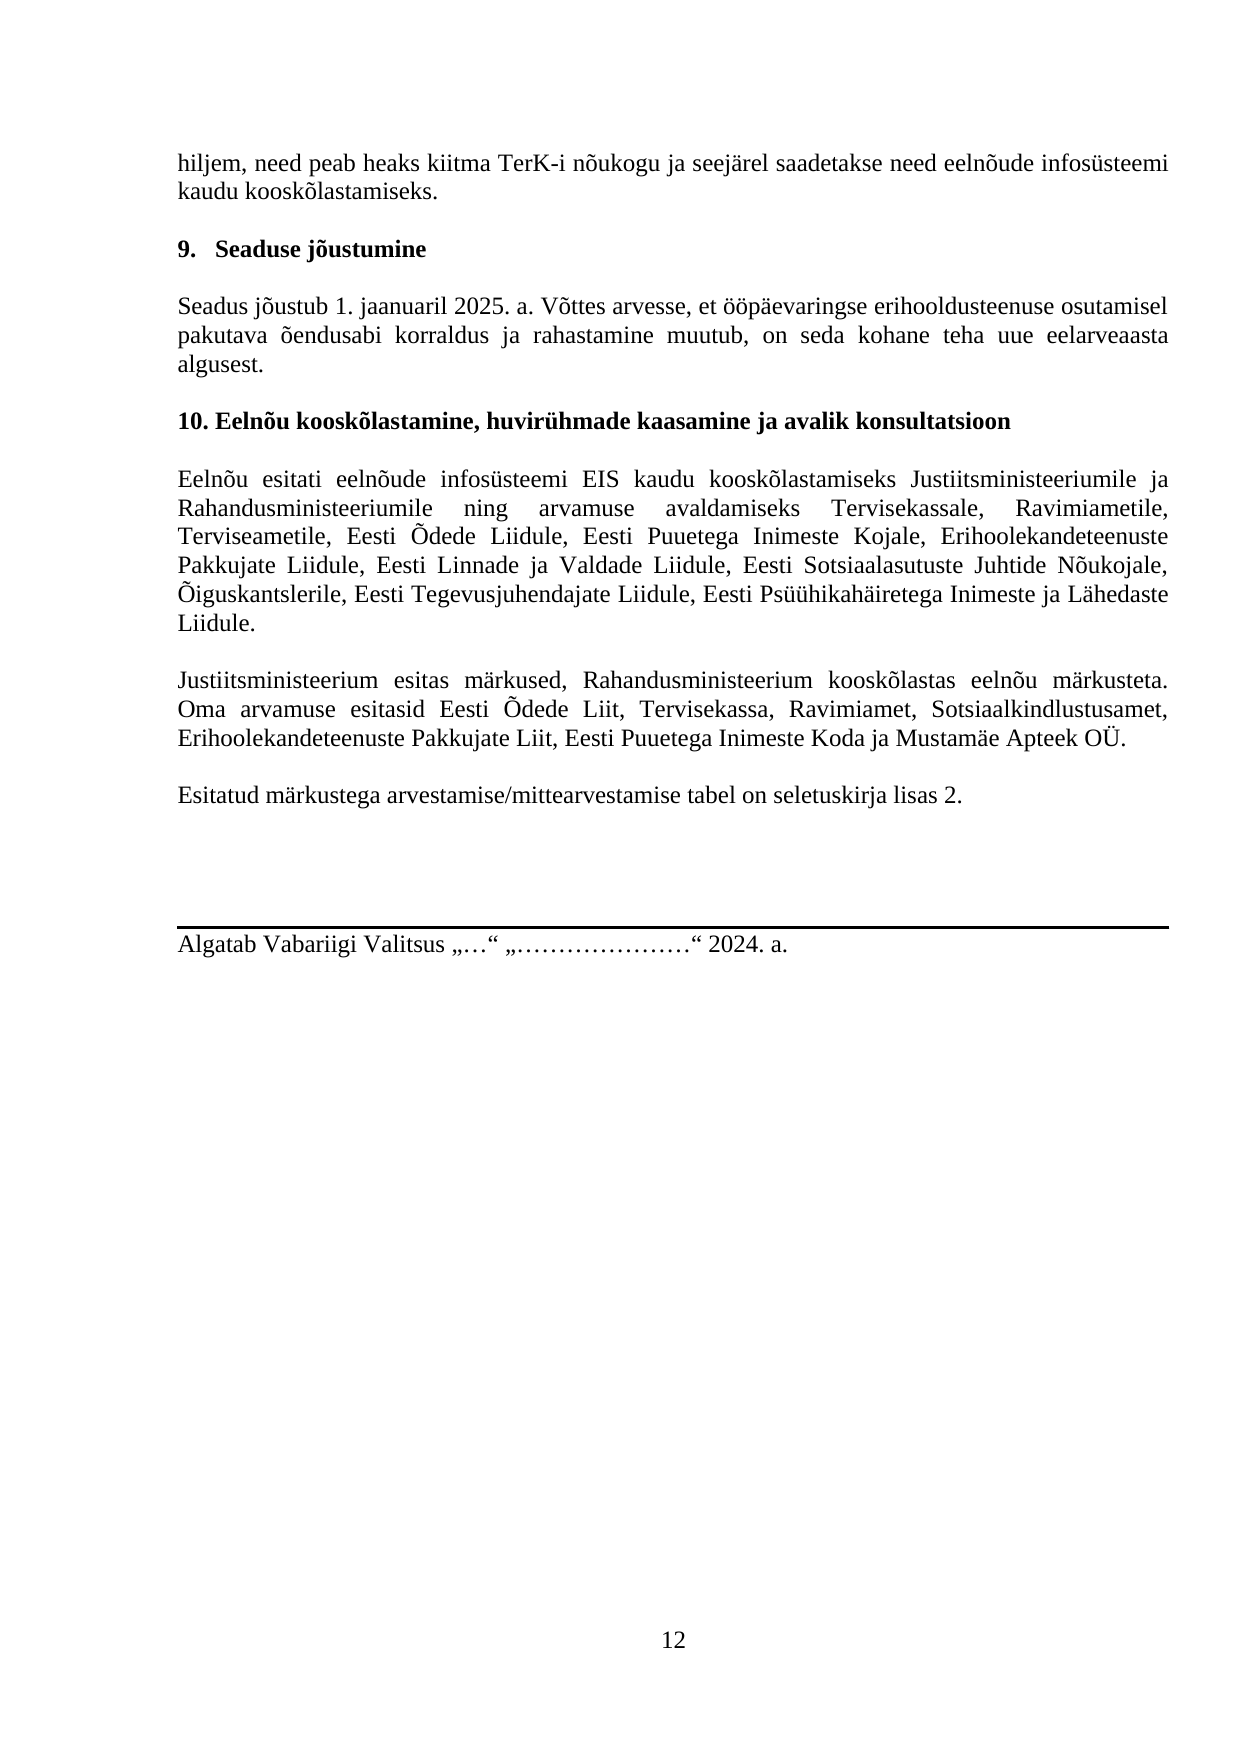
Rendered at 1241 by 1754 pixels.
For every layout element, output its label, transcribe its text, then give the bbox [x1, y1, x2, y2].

list Eelnõu kooskõlastamine, huvirühmade kaasamine ja avalik konsultatsioon [177, 406, 1169, 435]
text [177, 148, 1169, 205]
text Algatab Vabariigi Valitsus „…“ „…………………“ 2024. a. [177, 929, 1169, 958]
text Seadus jõustub 1. jaanuaril 2025. a. Võttes arvesse, et ööpäevaringse erihooldusteenuse osutamisel pakutava õendusabi korraldus ja rahastamine muutub, on seda kohane teha uue eelarveaasta algusest. [177, 291, 1169, 378]
list Seaduse jõustumine [177, 234, 1169, 263]
text Justiitsministeerium esitas märkused, Rahandusministeerium kooskõlastas eelnõu märkusteta. Oma arvamuse esitasid Eesti Õdede Liit, Tervisekassa, Ravimiamet, Sotsiaalkindlustusamet, Erihoolekandeteenuste Pakkujate Liit, Eesti Puuetega Inimeste Koda ja Mustamäe Apteek OÜ. [177, 665, 1169, 751]
text Eelnõu esitati eelnõude infosüsteemi EIS kaudu kooskõlastamiseks Justiitsministeeriumile ja Rahandusministeeriumile ning arvamuse avaldamiseks Tervisekassale, Ravimiametile, Terviseametile, Eesti Õdede Liidule, Eesti Puuetega Inimeste Kojale, Erihoolekandeteenuste Pakkujate Liidule, Eesti Linnade ja Valdade Liidule, Eesti Sotsiaalasutuste Juhtide Nõukojale, Õiguskantslerile, Eesti Tegevusjuhendajate Liidule, Eesti Psüühikahäiretega Inimeste ja Lähedaste Liidule. [177, 464, 1169, 636]
text Esitatud märkustega arvestamise/mittearvestamise tabel on seletuskirja lisas 2. [177, 780, 1169, 809]
